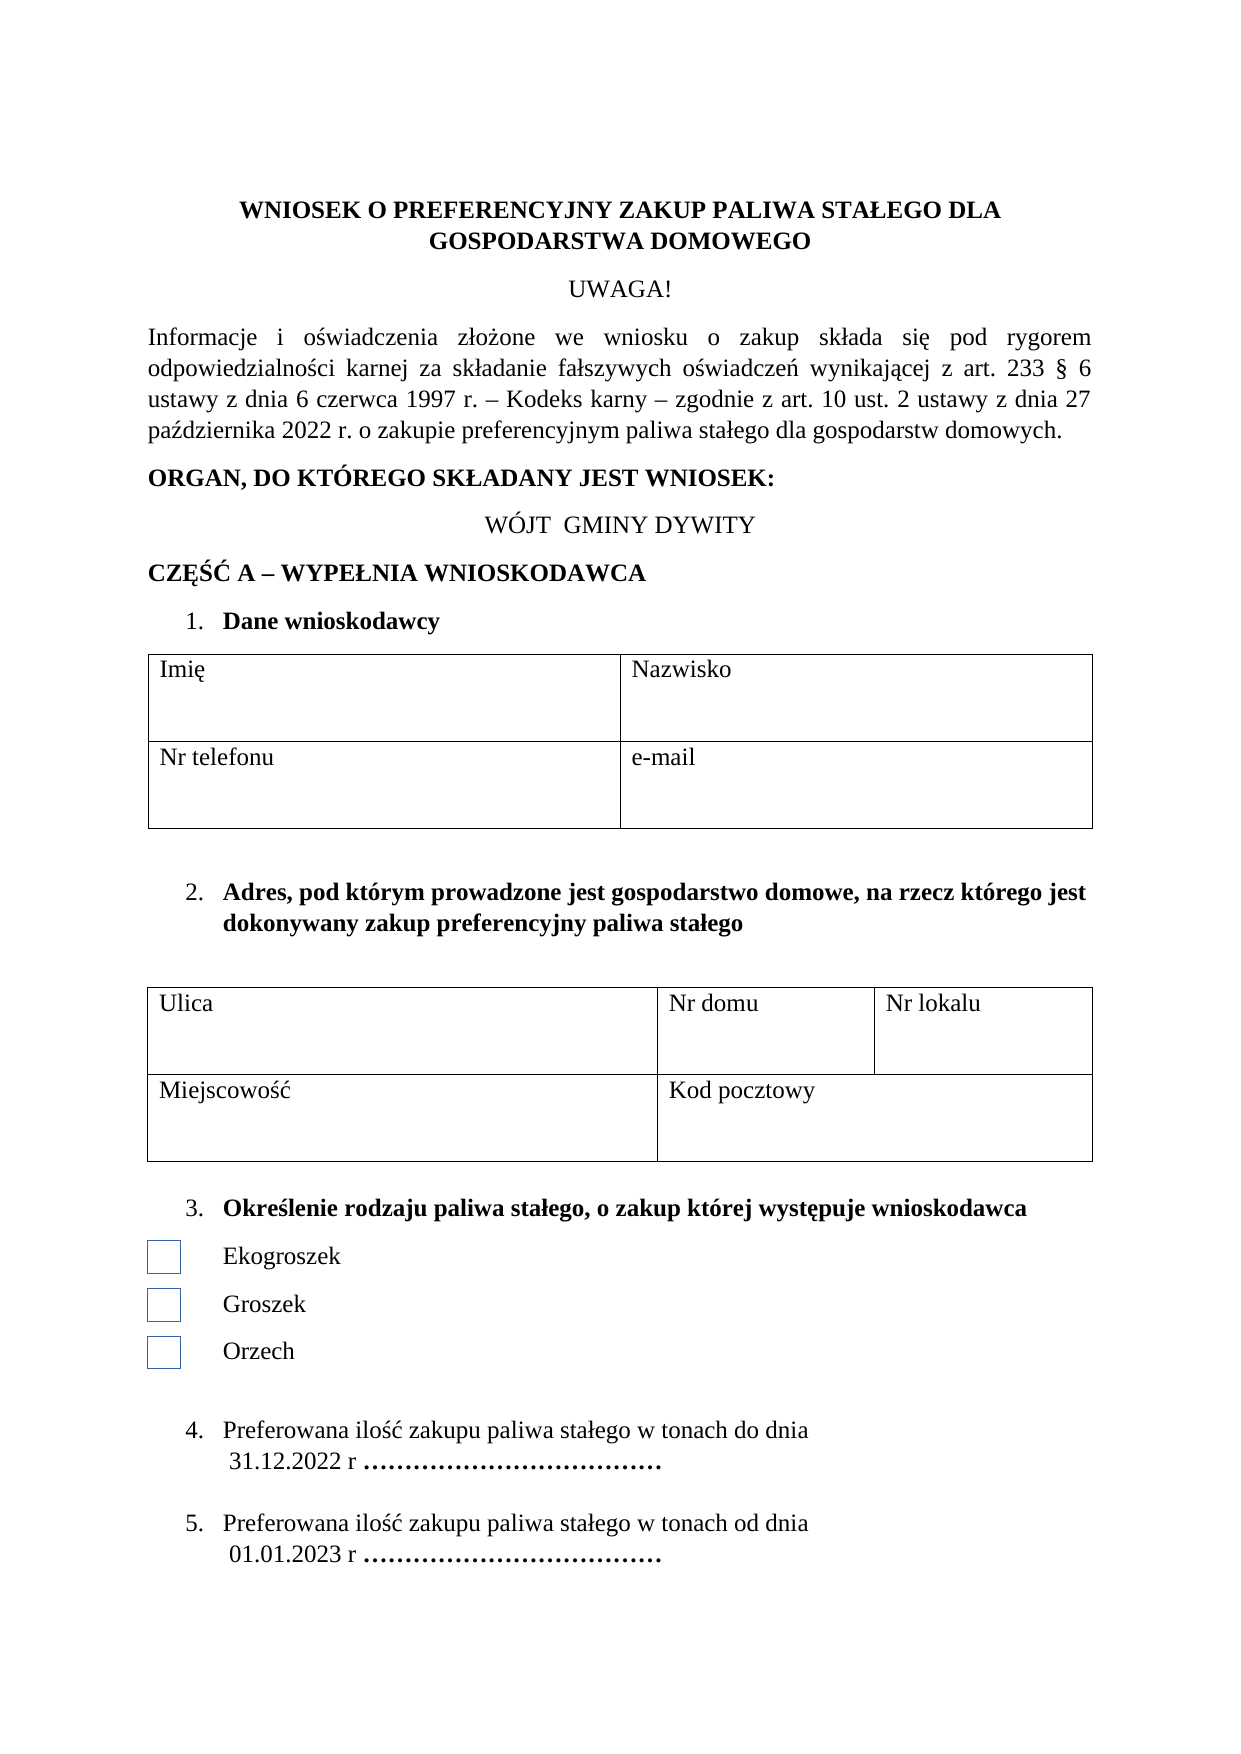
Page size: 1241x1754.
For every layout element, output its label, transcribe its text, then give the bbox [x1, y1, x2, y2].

text UWAGA! [148, 274, 1093, 303]
list Preferowana ilość zakupu paliwa stałego w tonach od dnia [185, 1508, 1093, 1537]
list 31.12.2022 r ……………………………… [223, 1446, 1093, 1475]
text WNIOSEK O PREFERENCYJNY ZAKUP PALIWA STAŁEGO DLA GOSPODARSTWA DOMOWEGO [148, 195, 1093, 255]
list 01.01.2023 r ……………………………… [223, 1539, 1093, 1568]
text Groszek [223, 1289, 1093, 1317]
table_header Nazwisko [621, 655, 1092, 741]
text WÓJT GMINY DYWITY [148, 510, 1093, 539]
list Preferowana ilość zakupu paliwa stałego w tonach do dnia [185, 1415, 1093, 1444]
text Ekogroszek [223, 1241, 1093, 1270]
table_header Ulica [148, 988, 657, 1074]
text Informacje i oświadczenia złożone we wniosku o zakup składa się pod rygorem odpowiedzialności karnej za składanie fałszywych oświadczeń wynikającej z art. 233 § 6 ustawy z dnia 6 czerwca 1997 r. – Kodeks karny – zgodnie z art. 10 ust. 2 ustawy z dnia 27 października 2022 r. o zakupie preferencyjnym paliwa stałego dla gospodarstw domowych. [148, 322, 1093, 444]
table_cell Kod pocztowy [658, 1075, 1092, 1161]
table_header Nr domu [658, 988, 874, 1074]
table_cell e-mail [621, 742, 1092, 828]
list Adres, pod którym prowadzone jest gospodarstwo domowe, na rzecz którego jest dokonywany zakup preferencyjny paliwa stałego [185, 877, 1093, 937]
table_header Nr lokalu [875, 988, 1092, 1074]
table_header Imię [149, 655, 620, 741]
table_cell Nr telefonu [149, 742, 620, 828]
text ORGAN, DO KTÓREGO SKŁADANY JEST WNIOSEK: [148, 463, 1093, 491]
table_cell Miejscowość [148, 1075, 657, 1161]
list Dane wnioskodawcy [185, 606, 1093, 634]
text CZĘŚĆ A – WYPEŁNIA WNIOSKODAWCA [148, 558, 1093, 587]
text Orzech [223, 1336, 1093, 1365]
list Określenie rodzaju paliwa stałego, o zakup której występuje wnioskodawca [185, 1193, 1093, 1222]
